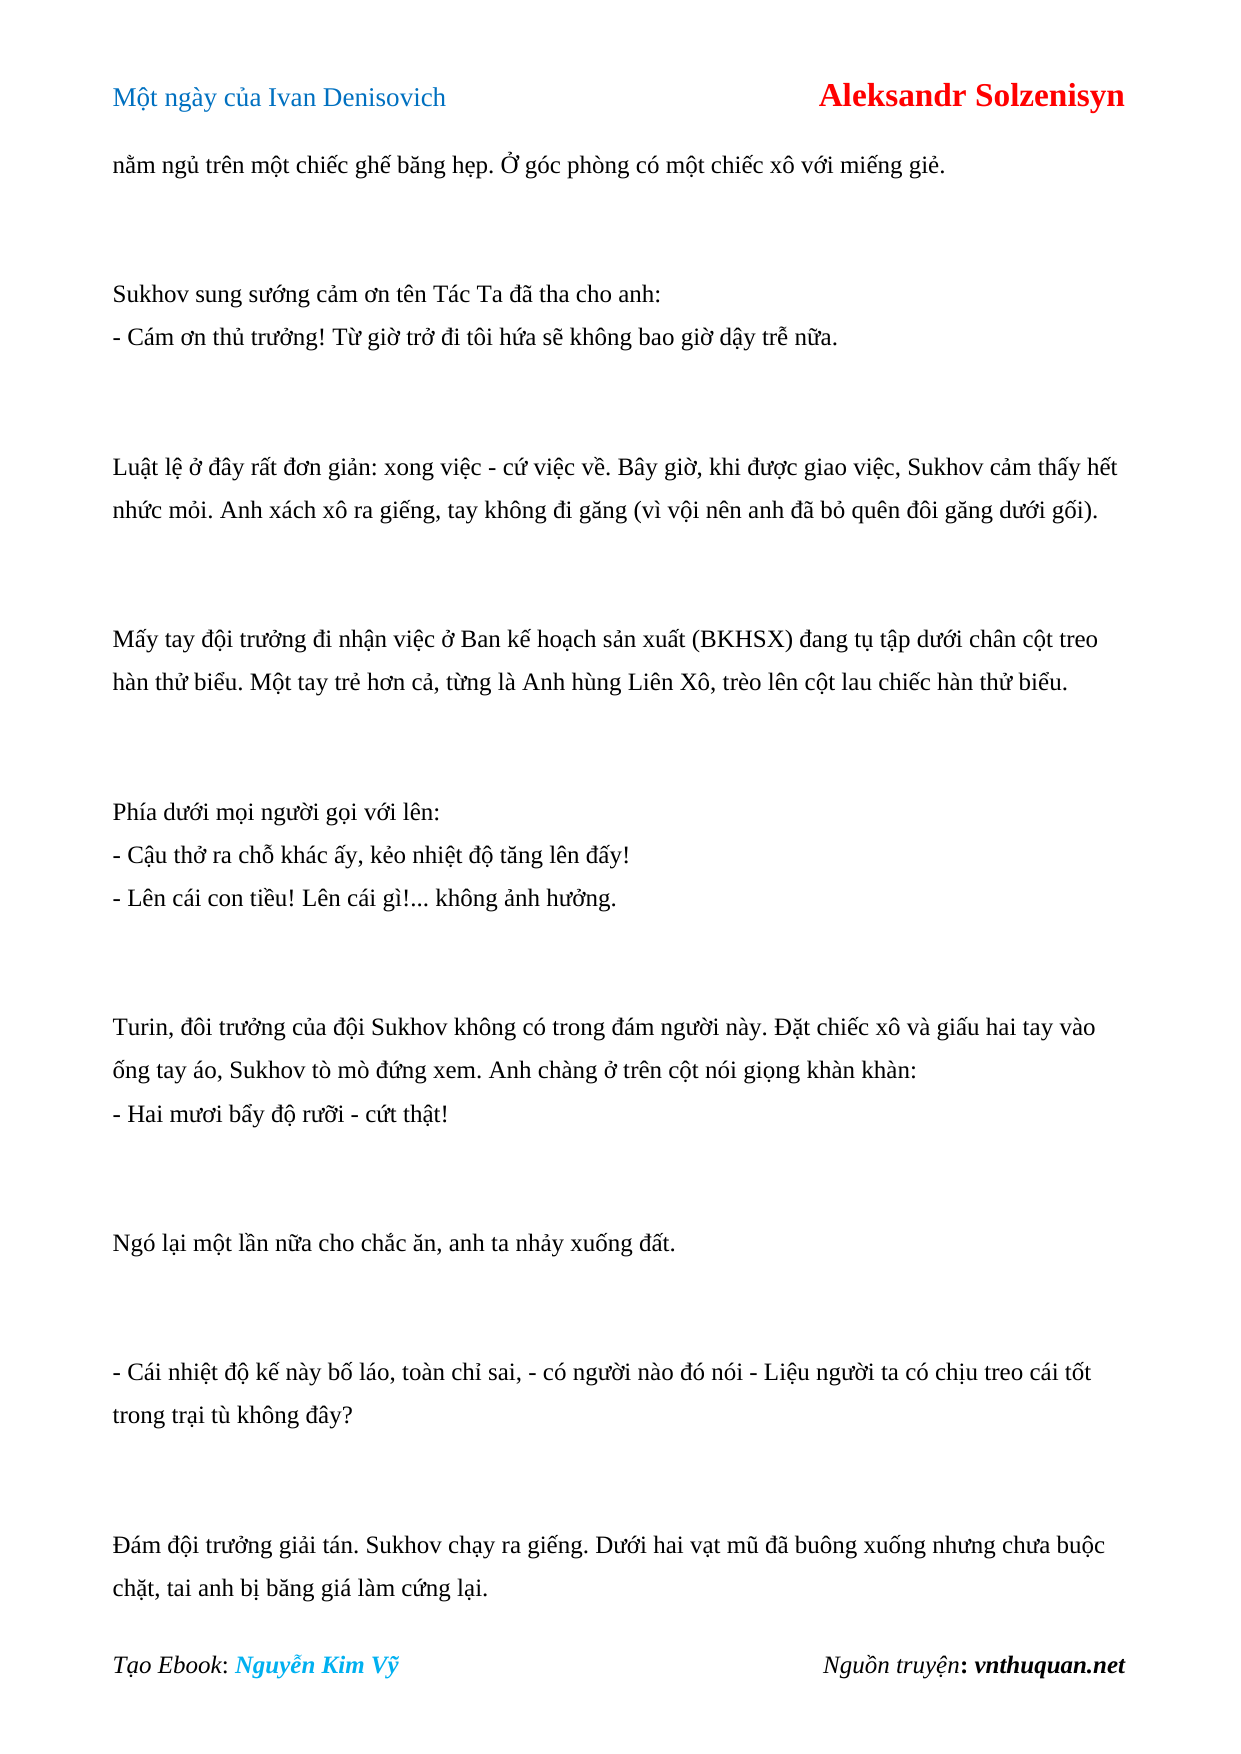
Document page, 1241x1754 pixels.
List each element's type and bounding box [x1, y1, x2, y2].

text [112, 150, 1128, 1602]
